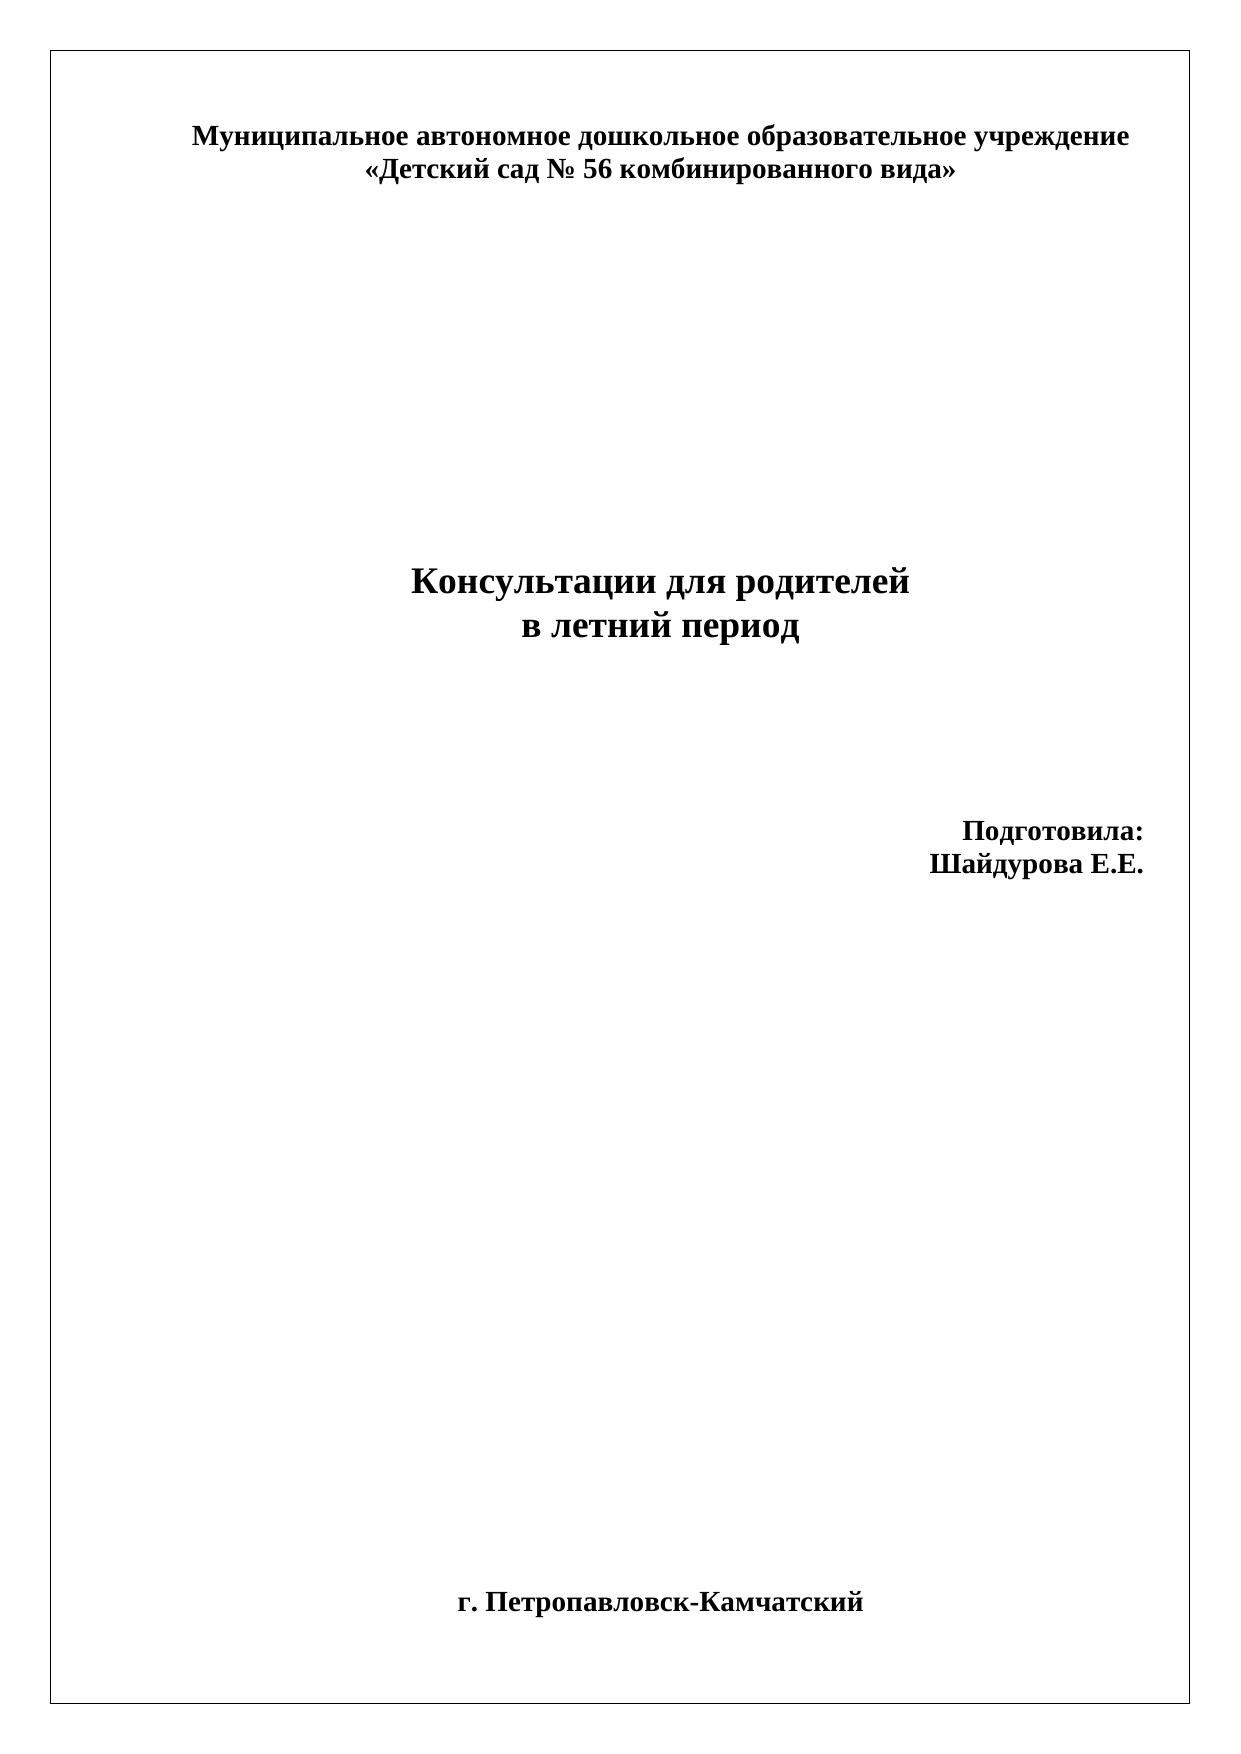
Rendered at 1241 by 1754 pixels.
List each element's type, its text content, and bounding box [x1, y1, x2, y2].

text Подготовила: [177, 813, 1144, 846]
text г. Петропавловск-Камчатский [177, 1584, 1144, 1618]
text Консультации для родителей [177, 559, 1144, 602]
text «Детский сад № 56 комбинированного вида» [177, 152, 1144, 185]
text Муниципальное автономное дошкольное образовательное учреждение [177, 118, 1144, 152]
text Шайдурова Е.Е. [177, 846, 1144, 880]
text в летний период [177, 602, 1144, 645]
